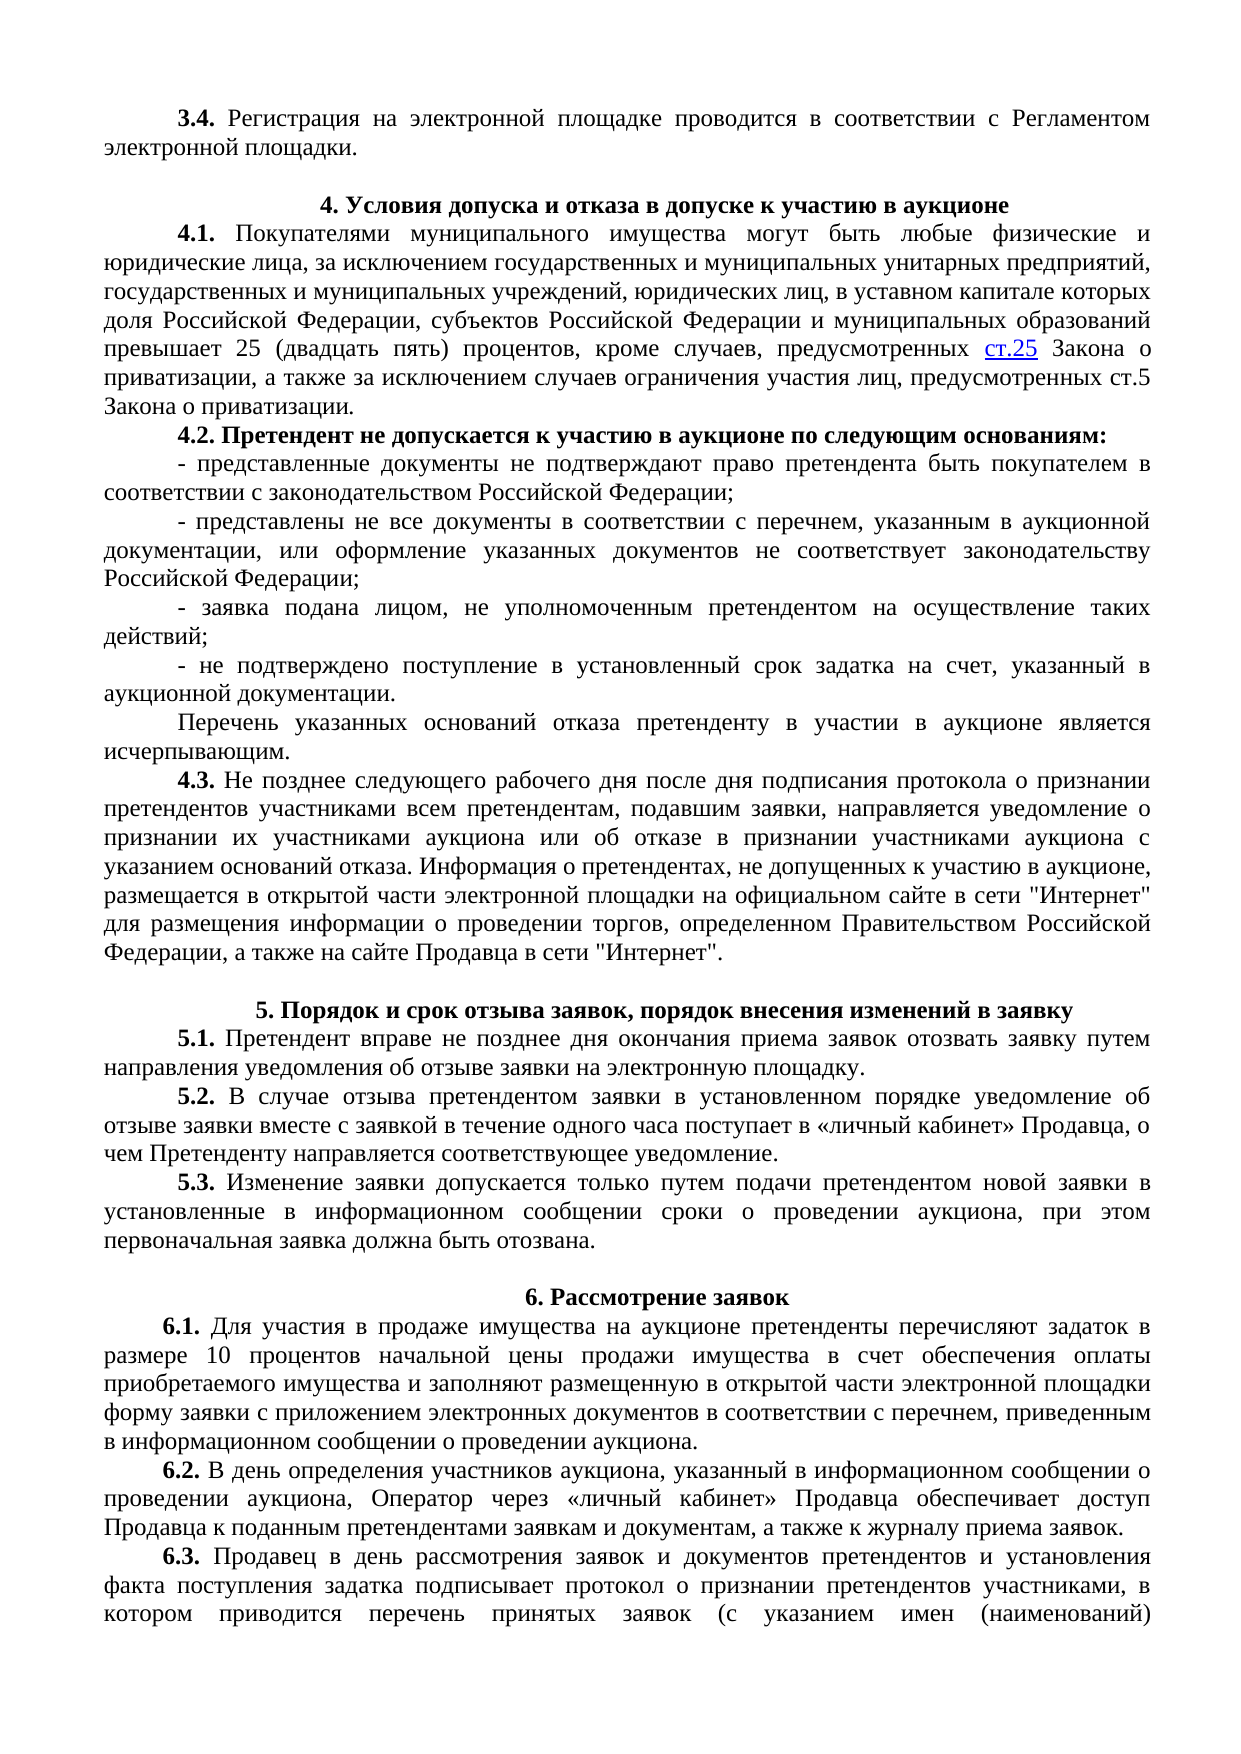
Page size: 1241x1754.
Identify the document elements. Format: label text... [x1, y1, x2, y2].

text Перечень указанных оснований отказа претенденту в участии в аукционе является исчерпывающим. [103, 707, 1152, 765]
text 6.2. В день определения участников аукциона, указанный в информационном сообщении о проведении аукциона, Оператор через «личный кабинет» Продавца обеспечивает доступ Продавца к поданным претендентами заявкам и документам, а также к журналу приема заявок. [103, 1455, 1152, 1541]
text 6. Рассмотрение заявок [103, 1282, 1152, 1311]
text - представлены не все документы в соответствии с перечнем, указанным в аукционной документации, или оформление указанных документов не соответствует законодательству Российской Федерации; [103, 506, 1152, 592]
text 4.2. Претендент не допускается к участию в аукционе по следующим основаниям: [103, 420, 1152, 448]
text 4.3. Не позднее следующего рабочего дня после дня подписания протокола о признании претендентов участниками всем претендентам, подавшим заявки, направляется уведомление о признании их участниками аукциона или об отказе в признании участниками аукциона с указанием оснований отказа. Информация о претендентах, не допущенных к участию в аукционе, размещается в открытой части электронной площадки на официальном сайте в сети "Интернет" для размещения информации о проведении торгов, определенном Правительством Российской Федерации, а также на сайте Продавца в сети "Интернет". [103, 765, 1152, 966]
text 5.2. В случае отзыва претендентом заявки в установленном порядке уведомление об отзыве заявки вместе с заявкой в течение одного часа поступает в «личный кабинет» Продавца, о чем Претенденту направляется соответствующее уведомление. [103, 1081, 1152, 1167]
text 4. Условия допуска и отказа в допуске к участию в аукционе [103, 190, 1152, 218]
text - представленные документы не подтверждают право претендента быть покупателем в соответствии с законодательством Российской Федерации; [103, 448, 1152, 506]
text - не подтверждено поступление в установленный срок задатка на счет, указанный в аукционной документации. [103, 650, 1152, 707]
text - заявка подана лицом, не уполномоченным претендентом на осуществление таких действий; [103, 592, 1152, 650]
text 5. Порядок и срок отзыва заявок, порядок внесения изменений в заявку [103, 995, 1152, 1023]
text 3.4. Регистрация на электронной площадке проводится в соответствии с Регламентом электронной площадки. [103, 103, 1152, 161]
text 5.3. Изменение заявки допускается только путем подачи претендентом новой заявки в установленные в информационном сообщении сроки о проведении аукциона, при этом первоначальная заявка должна быть отозвана. [103, 1167, 1152, 1253]
text 4.1. Покупателями муниципального имущества могут быть любые физические и юридические лица, за исключением государственных и муниципальных унитарных предприятий, государственных и муниципальных учреждений, юридических лиц, в уставном капитале которых доля Российской Федерации, субъектов Российской Федерации и муниципальных образований превышает 25 (двадцать пять) процентов, кроме случаев, предусмотренных ст.25 Закона о приватизации, а также за исключением случаев ограничения участия лиц, предусмотренных ст.5 Закона о приватизации. [103, 218, 1152, 420]
text 5.1. Претендент вправе не позднее дня окончания приема заявок отозвать заявку путем направления уведомления об отзыве заявки на электронную площадку. [103, 1023, 1152, 1081]
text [103, 1541, 1152, 1627]
text 6.1. Для участия в продаже имущества на аукционе претенденты перечисляют задаток в размере 10 процентов начальной цены продажи имущества в счет обеспечения оплаты приобретаемого имущества и заполняют размещенную в открытой части электронной площадки форму заявки с приложением электронных документов в соответствии с перечнем, приведенным в информационном сообщении о проведении аукциона. [103, 1311, 1152, 1455]
